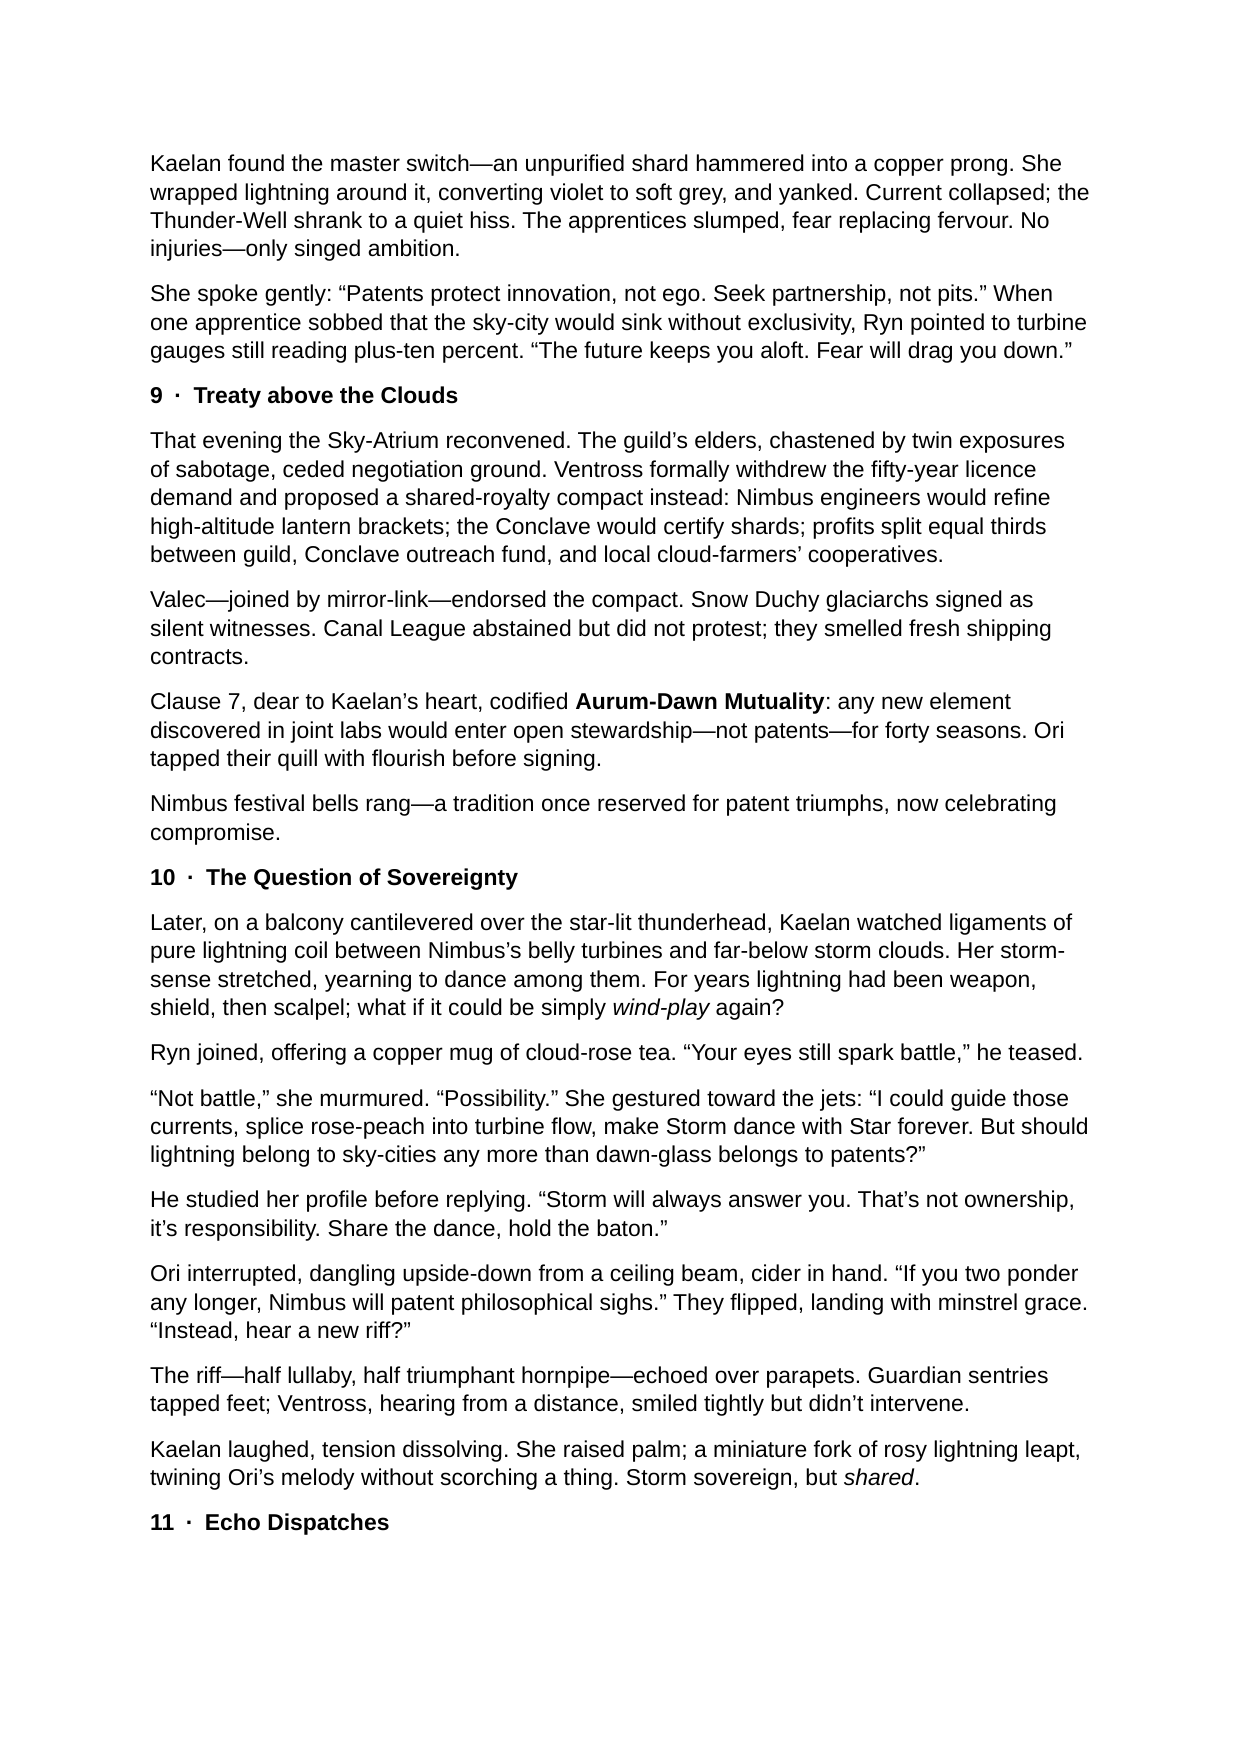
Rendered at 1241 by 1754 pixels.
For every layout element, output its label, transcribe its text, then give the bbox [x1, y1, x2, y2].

text 9 · Treaty above the Clouds [150, 382, 1090, 409]
text Kaelan laughed, tension dissolving. She raised palm; a miniature fork of rosy lightning leapt, twining Ori’s melody without scorching a thing. Storm sovereign, but shared. [150, 1436, 1090, 1490]
text 10 · The Question of Sovereignty [150, 864, 1090, 890]
text Ryn joined, offering a copper mug of cloud-rose tea. “Your eyes still spark battle,” he teased. [150, 1039, 1090, 1066]
text “Not battle,” she murmured. “Possibility.” She gestured toward the jets: “I could guide those currents, splice rose-peach into turbine flow, make Storm dance with Star forever. But should lightning belong to sky-cities any more than dawn-glass belongs to patents?” [150, 1084, 1090, 1168]
text The riff—half lullaby, half triumphant hornpipe—echoed over parapets. Guardian sentries tapped feet; Ventross, hearing from a distance, smiled tightly but didn’t intervene. [150, 1362, 1090, 1417]
text 11 · Echo Dispatches [150, 1509, 1090, 1535]
text Valec—joined by mirror-link—endorsed the compact. Snow Duchy glaciarchs signed as silent witnesses. Canal League abstained but did not protest; they smelled fresh shipping contracts. [150, 586, 1090, 669]
text Kaelan found the master switch—an unpurified shard hammered into a copper prong. She wrapped lightning around it, converting violet to soft grey, and yanked. Current collapsed; the Thunder-Well shrank to a quiet hiss. The apprentices slumped, fear replacing fervour. No injuries—only singed ambition. [150, 150, 1090, 262]
text Clause 7, dear to Kaelan’s heart, codified Aurum-Dawn Mutuality: any new element discovered in joint labs would enter open stewardship—not patents—for forty seasons. Ori tapped their quill with flourish before signing. [150, 688, 1090, 772]
text Ori interrupted, dangling upside-down from a ceiling beam, cider in hand. “If you two ponder any longer, Nimbus will patent philosophical sighs.” They flipped, landing with minstrel grace. “Instead, hear a new riff?” [150, 1260, 1090, 1343]
text He studied her profile before replying. “Storm will always answer you. That’s not ownership, it’s responsibility. Share the dance, hold the baton.” [150, 1186, 1090, 1241]
text That evening the Sky-Atrium reconvened. The guild’s elders, chastened by twin exposures of sabotage, ceded negotiation ground. Ventross formally withdrew the fifty-year licence demand and proposed a shared-royalty compact instead: Nimbus engineers would refine high-altitude lantern brackets; the Conclave would certify shards; profits split equal thirds between guild, Conclave outreach fund, and local cloud-farmers’ cooperatives. [150, 427, 1090, 568]
text Later, on a balcony cantilevered over the star-lit thunderhead, Kaelan watched ligaments of pure lightning coil between Nimbus’s belly turbines and far-below storm clouds. Her storm-sense stretched, yearning to dance among them. For years lightning had been weapon, shield, then scalpel; what if it could be simply wind-play again? [150, 909, 1090, 1021]
text She spoke gently: “Patents protect innovation, not ego. Seek partnership, not pits.” When one apprentice sobbed that the sky-city would sink without exclusivity, Ryn pointed to turbine gauges still reading plus-ten percent. “The future keeps you aloft. Fear will drag you down.” [150, 280, 1090, 364]
text Nimbus festival bells rang—a tradition once reserved for patent triumphs, now celebrating compromise. [150, 790, 1090, 845]
